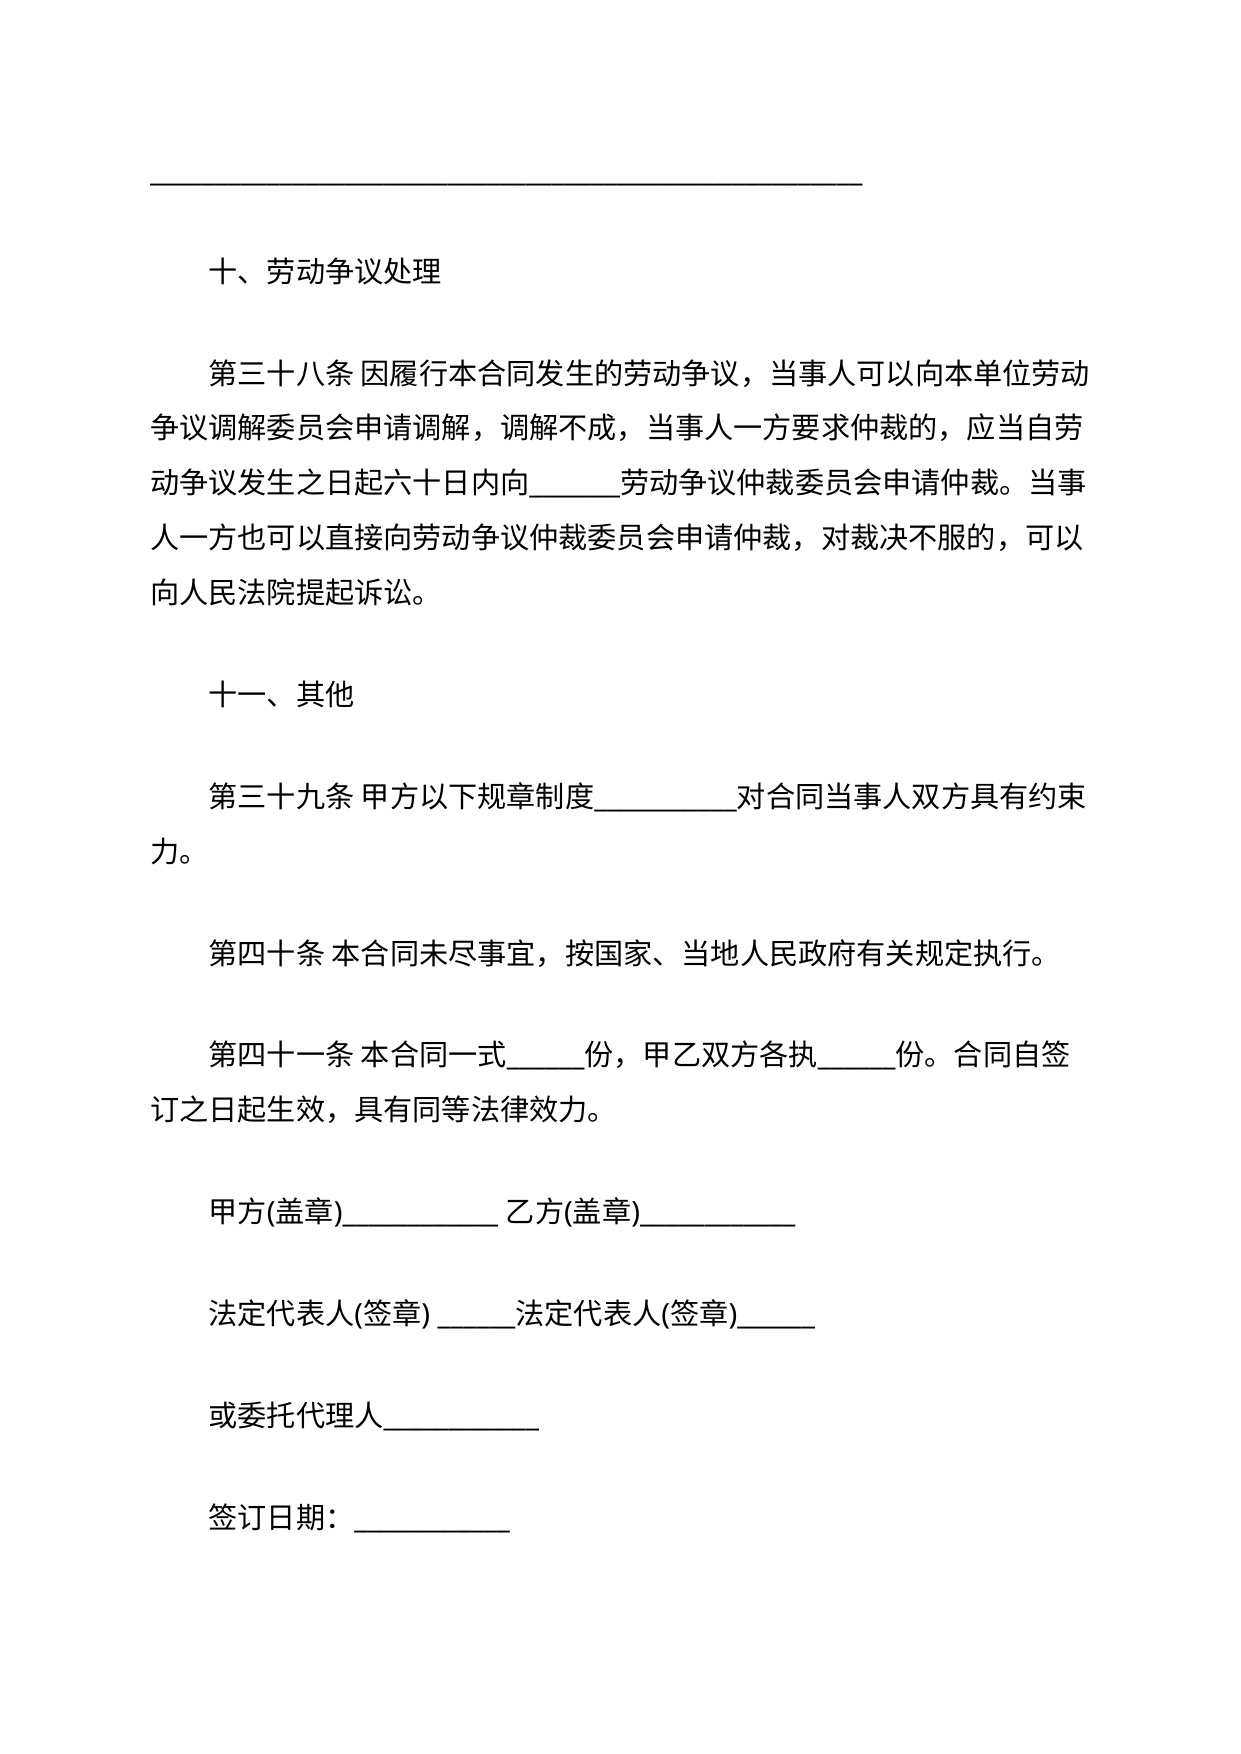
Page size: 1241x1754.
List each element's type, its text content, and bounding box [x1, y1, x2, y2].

text 签订日期：____________ [150, 1495, 1090, 1537]
text 第三十八条 因履行本合同发生的劳动争议，当事人可以向本单位劳动争议调解委员会申请调解，调解不成，当事人一方要求仲裁的，应当自劳动争议发生之日起六十日内向_______劳动争议仲裁委员会申请仲裁。当事人一方也可以直接向劳动争议仲裁委员会申请仲裁，对裁决不服的，可以向人民法院提起诉讼。 [150, 350, 1090, 612]
text 十一、其他 [150, 672, 1090, 714]
text 法定代表人(签章) ______法定代表人(签章)______ [150, 1291, 1090, 1333]
text 十、劳动争议处理 [150, 248, 1090, 291]
text 第四十一条 本合同一式______份，甲乙双方各执______份。合同自签订之日起生效，具有同等法律效力。 [150, 1032, 1090, 1129]
text 第四十条 本合同未尽事宜，按国家、当地人民政府有关规定执行。 [150, 930, 1090, 972]
text 或委托代理人____________ [150, 1393, 1090, 1435]
text 第三十九条 甲方以下规章制度___________对合同当事人双方具有约束力。 [150, 773, 1090, 871]
text 甲方(盖章)____________ 乙方(盖章)____________ [150, 1189, 1090, 1231]
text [150, 150, 1090, 190]
